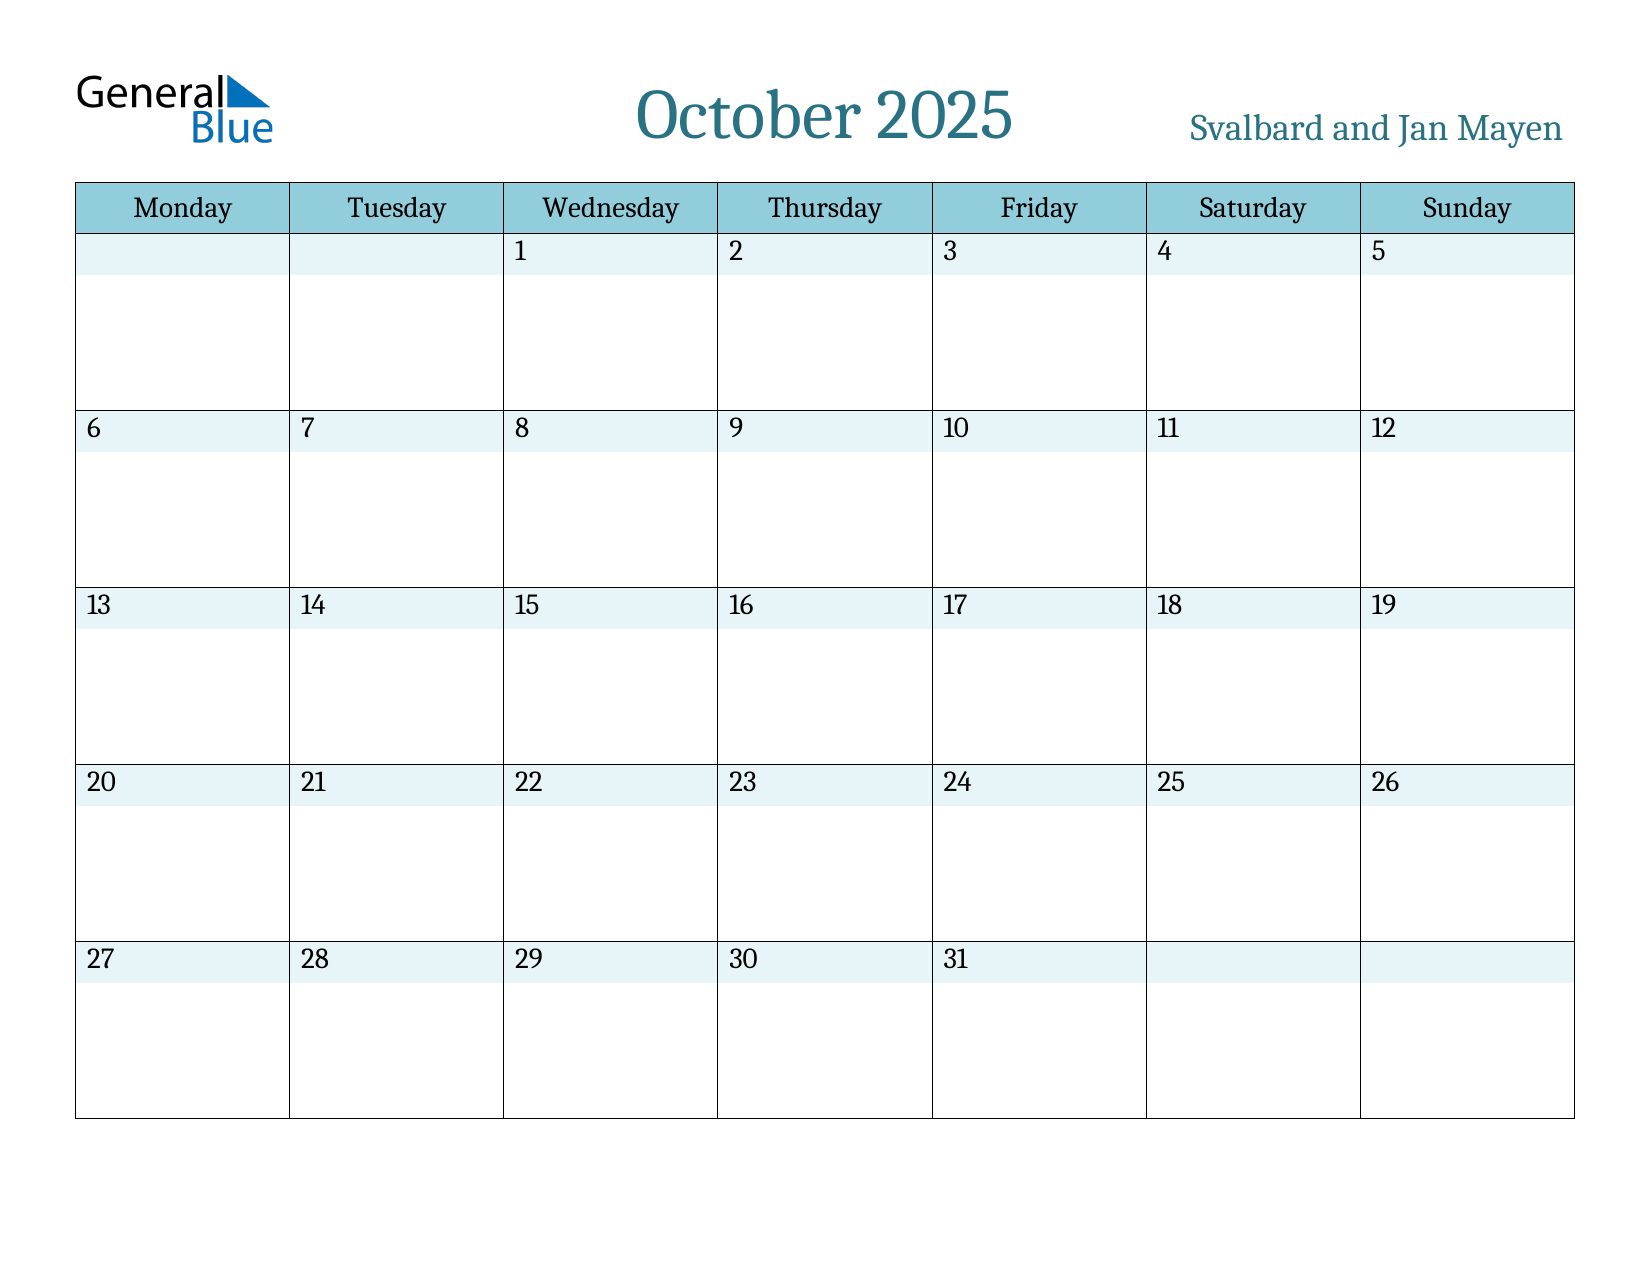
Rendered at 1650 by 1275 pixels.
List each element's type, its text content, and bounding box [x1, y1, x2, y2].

table_cell 9 [718, 411, 932, 452]
table_cell 27 [76, 942, 289, 983]
table_cell [76, 983, 289, 1118]
table_cell 11 [1147, 411, 1360, 452]
table_cell 10 [933, 411, 1146, 452]
table_cell [504, 275, 717, 410]
table_cell 18 [1147, 588, 1360, 629]
table_cell 15 [504, 588, 717, 629]
table_cell Monday [76, 183, 289, 233]
table_cell 17 [933, 588, 1146, 629]
table_cell 16 [718, 588, 932, 629]
table_cell [1147, 629, 1360, 764]
table_cell [76, 806, 289, 941]
table_cell [1147, 275, 1360, 410]
table_cell 8 [504, 411, 717, 452]
table_cell 30 [718, 942, 932, 983]
table_cell 28 [290, 942, 503, 983]
table_cell [718, 806, 932, 941]
table_cell [76, 629, 289, 764]
table_cell 22 [504, 765, 717, 806]
table_cell [933, 275, 1146, 410]
table_cell [1147, 942, 1360, 983]
table_cell 20 [76, 765, 289, 806]
table_cell [504, 806, 717, 941]
table_header Svalbard and Jan Mayen [1146, 75, 1574, 182]
table_cell [1361, 983, 1574, 1118]
table_cell [1361, 629, 1574, 764]
table_cell Tuesday [290, 183, 503, 233]
table_cell 13 [76, 588, 289, 629]
table_cell [933, 629, 1146, 764]
table_cell 12 [1361, 411, 1574, 452]
table_cell [76, 234, 289, 275]
table_cell [290, 629, 503, 764]
table_cell [933, 806, 1146, 941]
table_cell [718, 275, 932, 410]
table_cell Wednesday [504, 183, 717, 233]
table_header October 2025 [504, 75, 1146, 182]
table_cell 14 [290, 588, 503, 629]
table_cell 7 [290, 411, 503, 452]
table_cell Saturday [1147, 183, 1360, 233]
table_cell 4 [1147, 234, 1360, 275]
table_cell [718, 452, 932, 587]
table_cell 26 [1361, 765, 1574, 806]
table_cell Thursday [718, 183, 932, 233]
table_cell 29 [504, 942, 717, 983]
table_cell 3 [933, 234, 1146, 275]
table_header [76, 75, 503, 182]
table_cell 1 [504, 234, 717, 275]
table_cell [933, 452, 1146, 587]
picture [77, 75, 273, 143]
table_cell [290, 806, 503, 941]
table_cell Sunday [1361, 183, 1574, 233]
table_cell [76, 452, 289, 587]
table_cell [290, 983, 503, 1118]
table_cell [1147, 452, 1360, 587]
table_cell [290, 234, 503, 275]
table_cell [290, 452, 503, 587]
table_cell 21 [290, 765, 503, 806]
table_cell 5 [1361, 234, 1574, 275]
table_cell [933, 983, 1146, 1118]
table_cell 6 [76, 411, 289, 452]
table_cell [76, 275, 289, 410]
table_cell [1361, 275, 1574, 410]
table_cell Friday [933, 183, 1146, 233]
table_cell [1361, 942, 1574, 983]
table_cell 2 [718, 234, 932, 275]
table_cell [1147, 983, 1360, 1118]
table_cell [1361, 806, 1574, 941]
table_cell [504, 452, 717, 587]
table_cell 23 [718, 765, 932, 806]
table_cell [504, 983, 717, 1118]
table_cell 25 [1147, 765, 1360, 806]
table_cell [1361, 452, 1574, 587]
table_cell [504, 629, 717, 764]
table_cell [1147, 806, 1360, 941]
table_cell 31 [933, 942, 1146, 983]
table_cell 19 [1361, 588, 1574, 629]
table_cell [718, 983, 932, 1118]
table_cell 24 [933, 765, 1146, 806]
table_cell [290, 275, 503, 410]
table_cell [718, 629, 932, 764]
